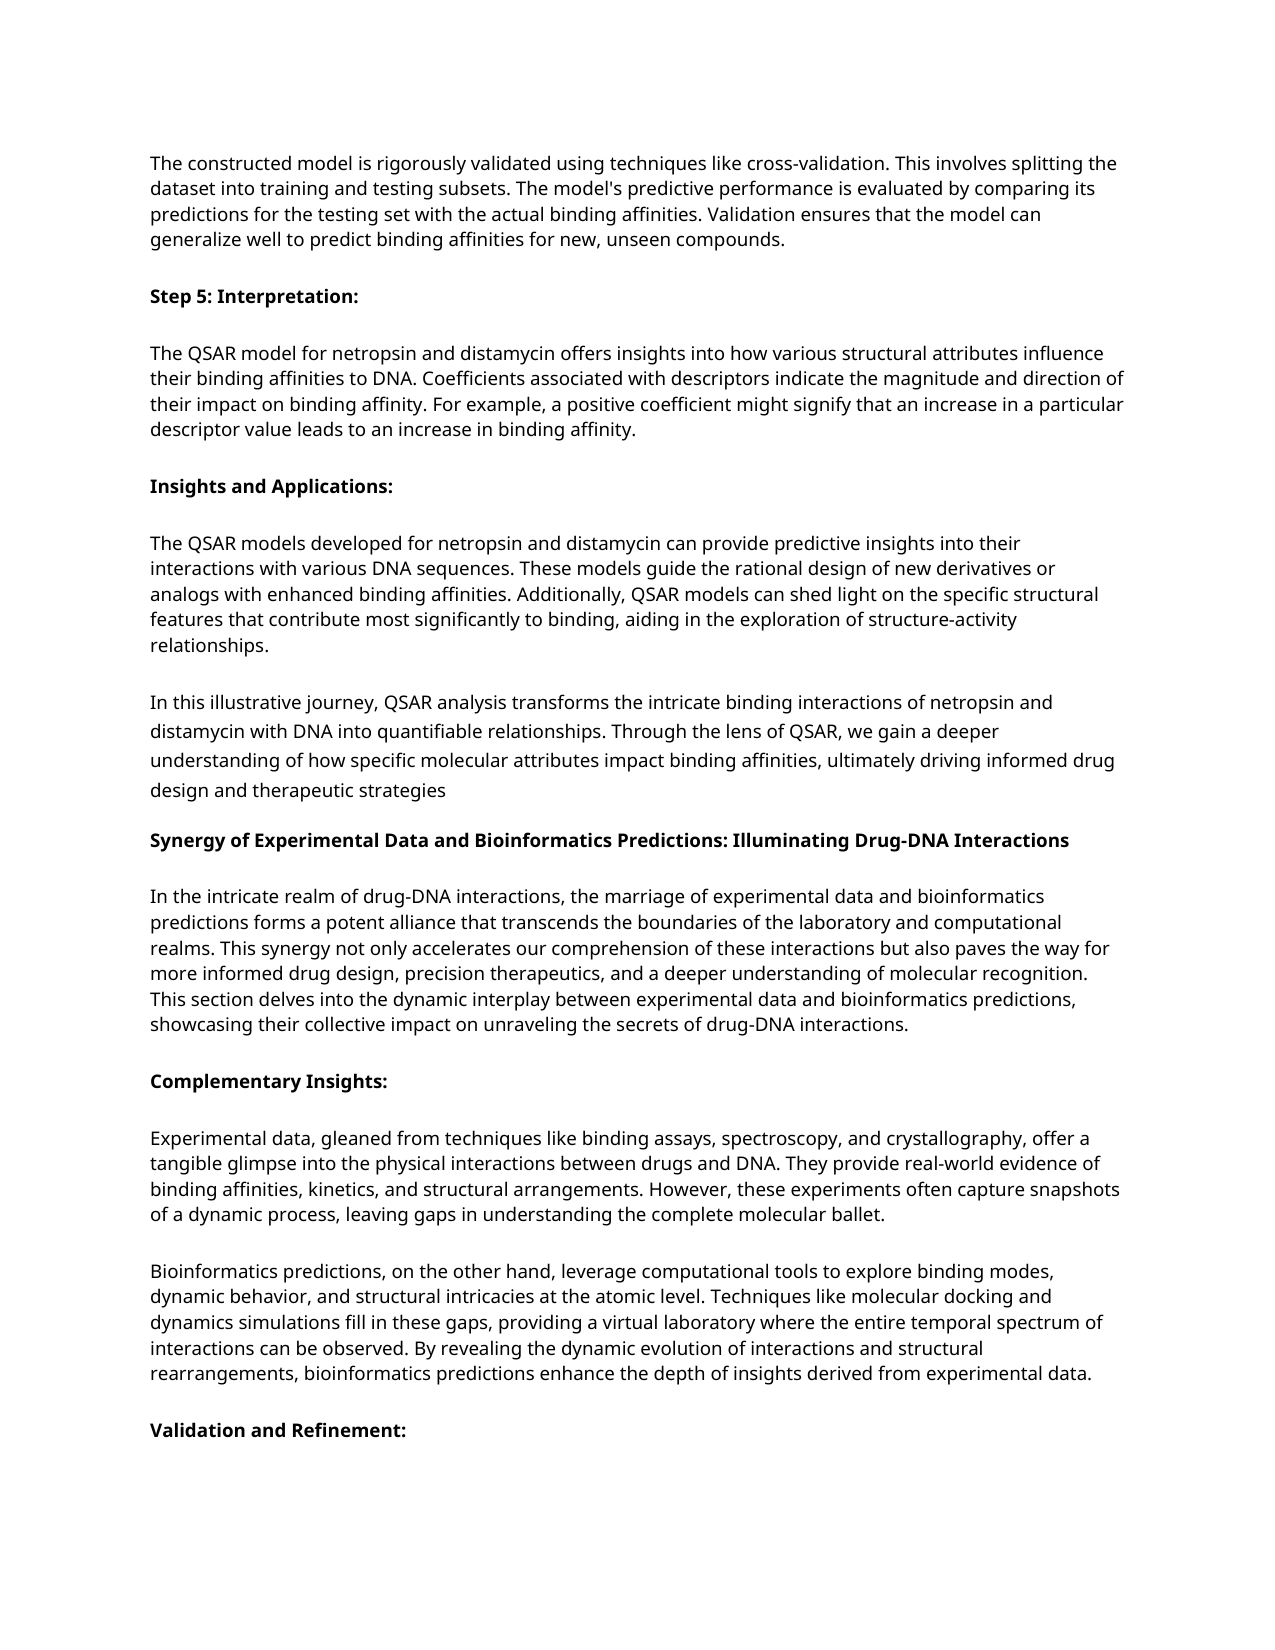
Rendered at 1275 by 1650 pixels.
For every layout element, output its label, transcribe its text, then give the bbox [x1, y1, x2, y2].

text In this illustrative journey, QSAR analysis transforms the intricate binding interactions of netropsin and distamycin with DNA into quantifiable relationships. Through the lens of QSAR, we gain a deeper understanding of how specific molecular attributes impact binding affinities, ultimately driving informed drug design and therapeutic strategies [150, 689, 1125, 802]
text In the intricate realm of drug-DNA interactions, the marriage of experimental data and bioinformatics predictions forms a potent alliance that transcends the boundaries of the laboratory and computational realms. This synergy not only accelerates our comprehension of these interactions but also paves the way for more informed drug design, precision therapeutics, and a deeper understanding of molecular recognition. This section delves into the dynamic interplay between experimental data and bioinformatics predictions, showcasing their collective impact on unraveling the secrets of drug-DNA interactions. [150, 884, 1125, 1037]
text The QSAR model for netropsin and distamycin offers insights into how various structural attributes influence their binding affinities to DNA. Coefficients associated with descriptors indicate the magnitude and direction of their impact on binding affinity. For example, a positive coefficient might signify that an increase in a particular descriptor value leads to an increase in binding affinity. [150, 340, 1125, 442]
text Bioinformatics predictions, on the other hand, leverage computational tools to explore binding modes, dynamic behavior, and structural intricacies at the atomic level. Techniques like molecular docking and dynamics simulations fill in these gaps, providing a virtual laboratory where the entire temporal spectrum of interactions can be observed. By revealing the dynamic evolution of interactions and structural rearrangements, bioinformatics predictions enhance the depth of insights derived from experimental data. [150, 1258, 1125, 1386]
text Step 5: Interpretation: [150, 283, 1125, 309]
text The QSAR models developed for netropsin and distamycin can provide predictive insights into their interactions with various DNA sequences. These models guide the rational design of new derivatives or analogs with enhanced binding affinities. Additionally, QSAR models can shed light on the specific structural features that contribute most significantly to binding, aiding in the exploration of structure-activity relationships. [150, 530, 1125, 658]
text Validation and Refinement: [150, 1417, 1125, 1443]
text Complementary Insights: [150, 1068, 1125, 1094]
text Experimental data, gleaned from techniques like binding assays, spectroscopy, and crystallography, offer a tangible glimpse into the physical interactions between drugs and DNA. They provide real-world evidence of binding affinities, kinetics, and structural arrangements. However, these experiments often capture snapshots of a dynamic process, leaving gaps in understanding the complete molecular ballet. [150, 1125, 1125, 1227]
text Synergy of Experimental Data and Bioinformatics Predictions: Illuminating Drug-DNA Interactions [150, 827, 1125, 852]
text Insights and Applications: [150, 473, 1125, 499]
text The constructed model is rigorously validated using techniques like cross-validation. This involves splitting the dataset into training and testing subsets. The model's predictive performance is evaluated by comparing its predictions for the testing set with the actual binding affinities. Validation ensures that the model can generalize well to predict binding affinities for new, unseen compounds. [150, 150, 1125, 252]
